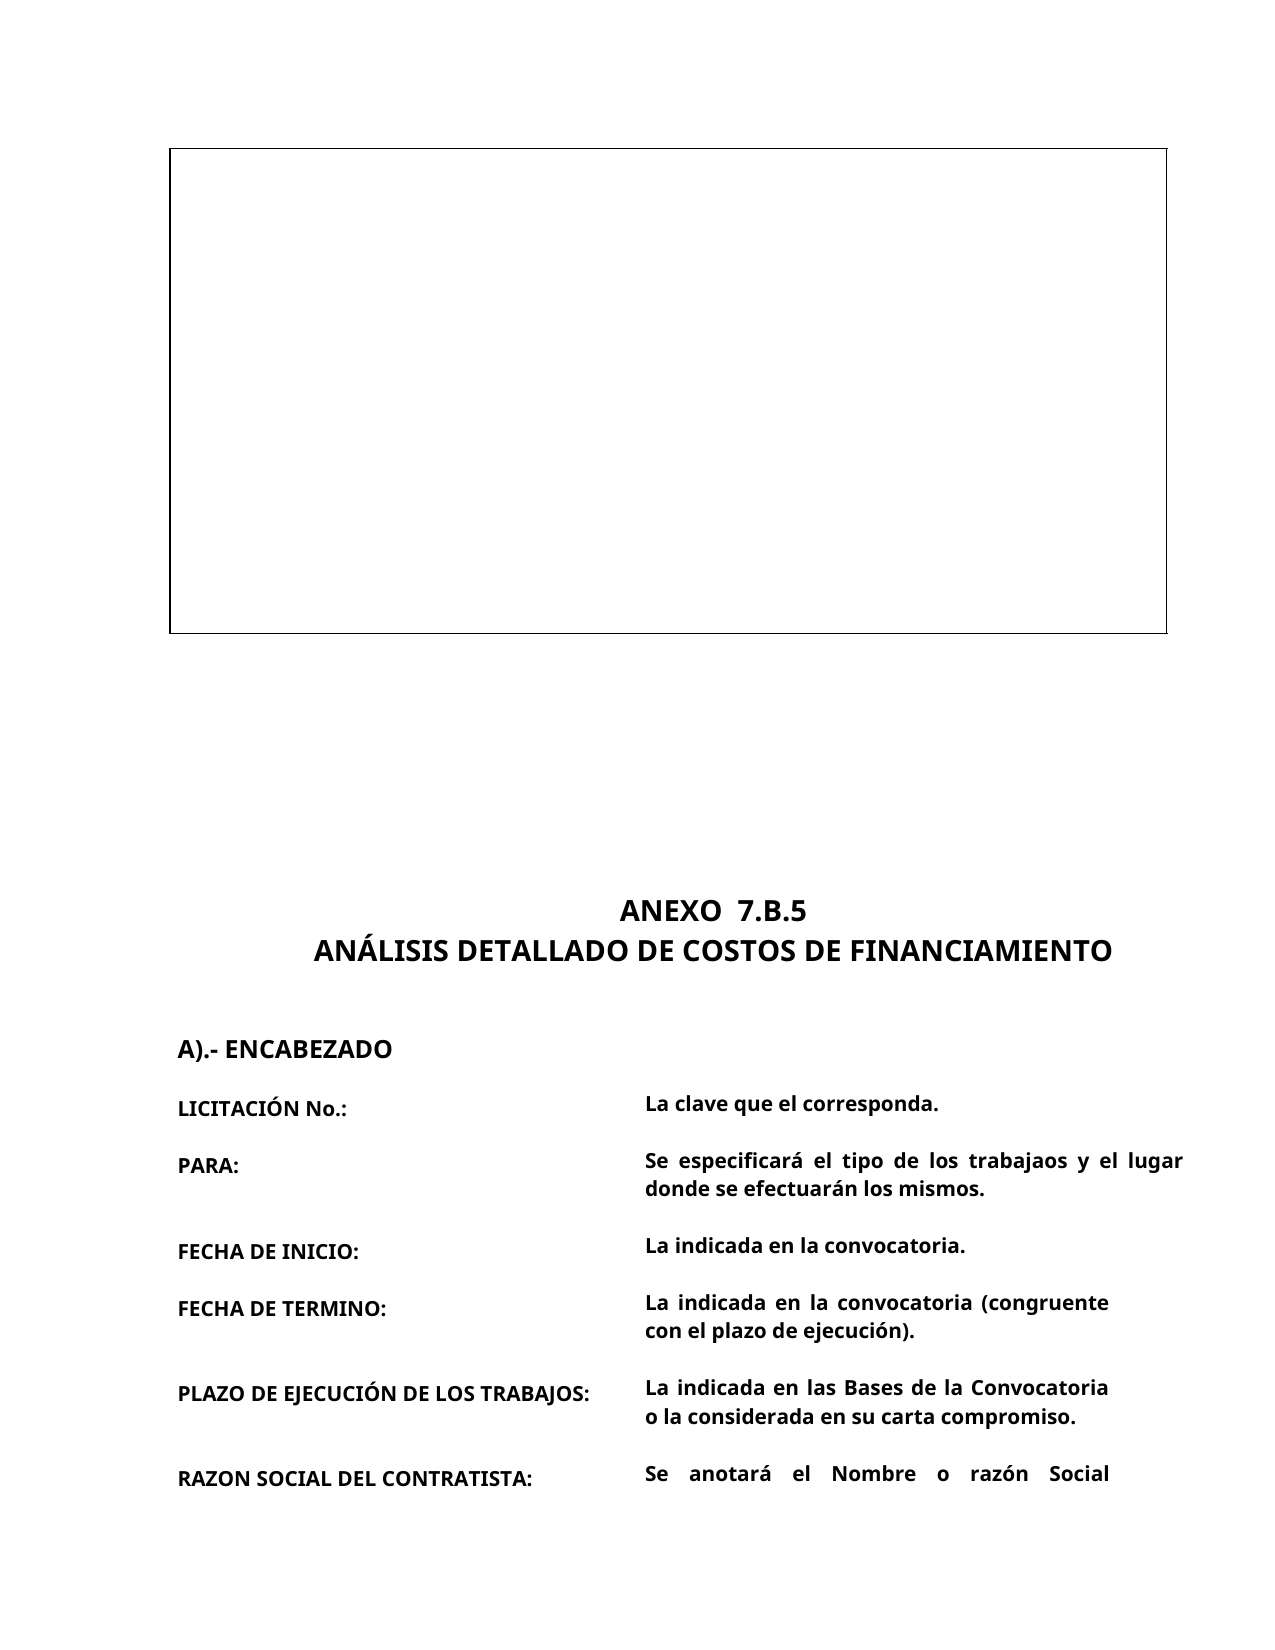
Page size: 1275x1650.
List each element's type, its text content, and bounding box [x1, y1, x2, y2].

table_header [170, 1032, 637, 1493]
text ANEXO 7.B.5 [177, 890, 1249, 930]
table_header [638, 1032, 1122, 1493]
text ANÁLISIS DETALLADO DE COSTOS DE FINANCIAMIENTO [177, 930, 1249, 969]
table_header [171, 149, 1166, 633]
